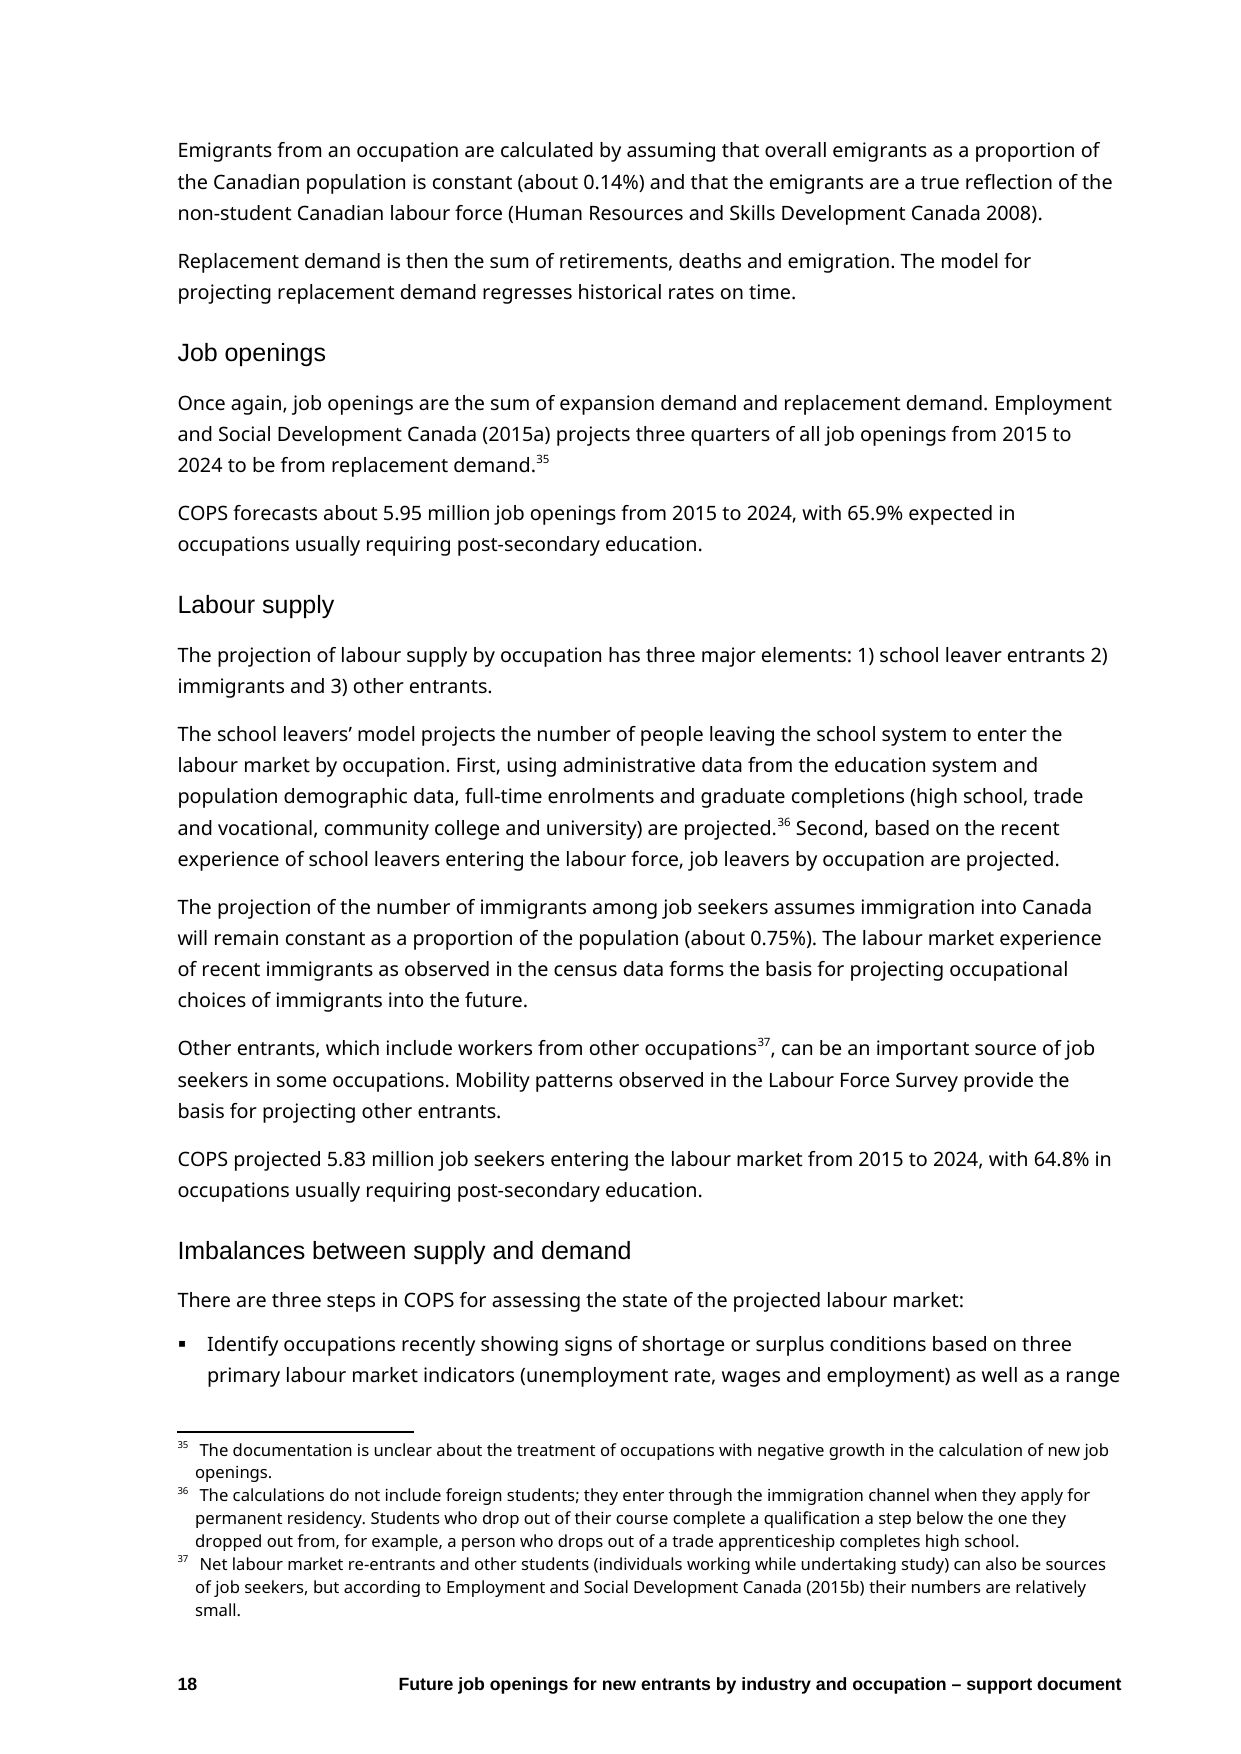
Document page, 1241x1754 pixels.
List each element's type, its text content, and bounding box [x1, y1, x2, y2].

text The school leavers’ model projects the number of people leaving the school system to enter the labour market by occupation. First, using administrative data from the education system and population demographic data, full-time enrolments and graduate completions (high school, trade and vocational, community college and university) are projected. Second, based on the recent experience of school leavers entering the labour force, job leavers by occupation are projected. [177, 716, 1122, 872]
text Emigrants from an occupation are calculated by assuming that overall emigrants as a proportion of the Canadian population is constant (about 0.14%) and that the emigrants are a true reflection of the non-student Canadian labour force (Human Resources and Skills Development Canada 2008). [177, 133, 1122, 227]
text The projection of labour supply by occupation has three major elements: 1) school leaver entrants 2) immigrants and 3) other entrants. [177, 637, 1122, 699]
text COPS forecasts about 5.95 million job openings from 2015 to 2024, with 65.9% expected in occupations usually requiring post-secondary education. [177, 495, 1122, 558]
text The projection of the number of immigrants among job seekers assumes immigration into Canada will remain constant as a proportion of the population (about 0.75%). The labour market experience of recent immigrants as observed in the census data forms the basis for projecting occupational choices of immigrants into the future. [177, 889, 1122, 1014]
text Other entrants, which include workers from other occupations, can be an important source of job seekers in some occupations. Mobility patterns observed in the Labour Force Survey provide the basis for projecting other entrants. [177, 1031, 1122, 1124]
text Replacement demand is then the sum of retirements, deaths and emigration. The model for projecting replacement demand regresses historical rates on time. [177, 243, 1122, 306]
subtitle Labour supply [177, 587, 1122, 620]
text COPS projected 5.83 million job seekers entering the labour market from 2015 to 2024, with 64.8% in occupations usually requiring post-secondary education. [177, 1141, 1122, 1204]
text There are three steps in COPS for assessing the state of the projected labour market: [177, 1283, 1122, 1314]
text Once again, job openings are the sum of expansion demand and replacement demand. Employment and Social Development Canada (2015a) projects three quarters of all job openings from 2015 to 2024 to be from replacement demand. [177, 385, 1122, 479]
subtitle Job openings [177, 335, 1122, 368]
subtitle Imbalances between supply and demand [177, 1233, 1122, 1266]
